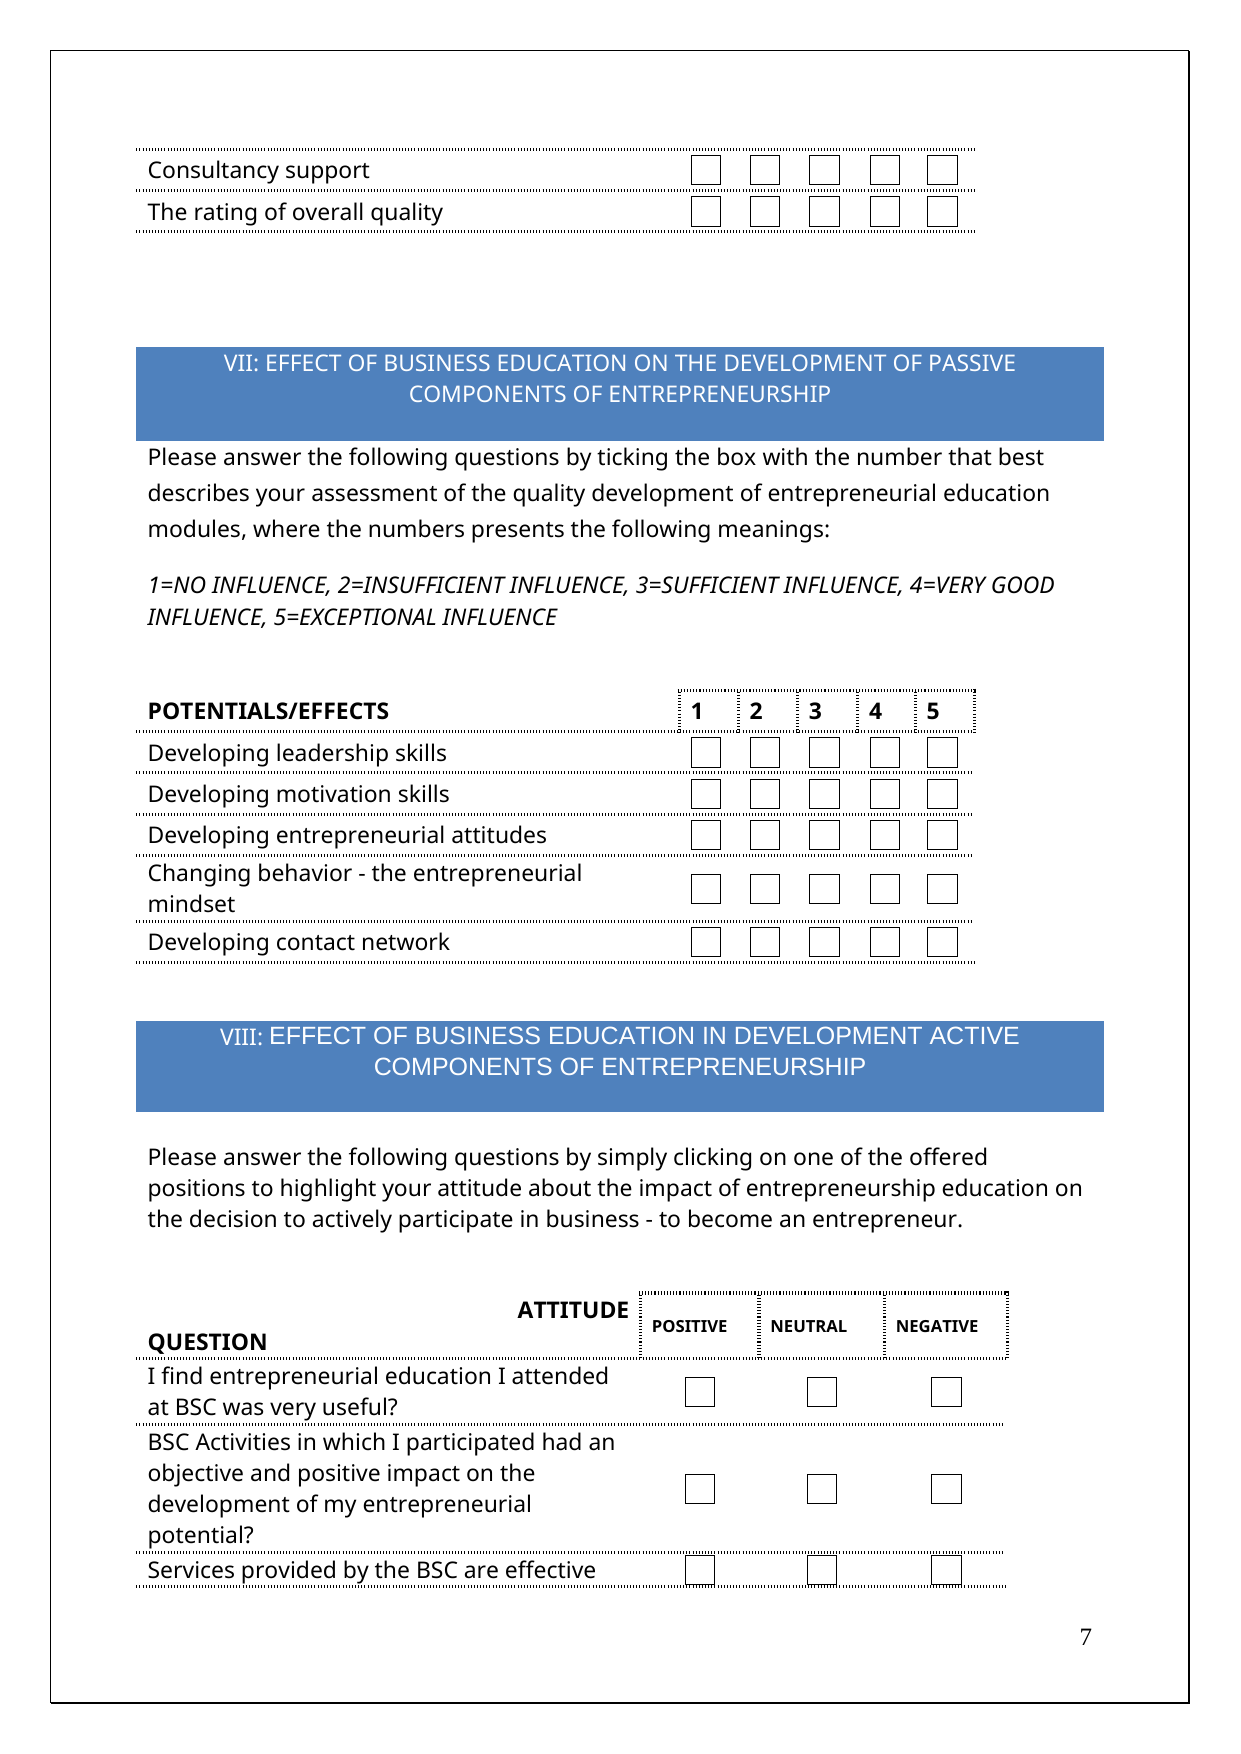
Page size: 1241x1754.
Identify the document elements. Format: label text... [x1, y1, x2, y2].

table_cell [738, 189, 797, 230]
table_cell [797, 189, 858, 230]
table_cell Consultancy support [136, 148, 679, 189]
table_header POTENTIALS/EFFECTS [136, 689, 679, 730]
table_cell [738, 920, 797, 961]
table_cell [797, 730, 858, 771]
table_cell [738, 771, 797, 813]
table_cell [884, 1357, 1008, 1423]
table_cell [738, 148, 797, 189]
table_cell [915, 920, 974, 961]
text Please answer the following questions by simply clicking on one of the offered positions to highlight your attitude about the impact of entrepreneurship education on the decision to actively participate in business - to become an entrepreneur. [147, 1141, 1092, 1234]
table_header NEGATIVE [884, 1291, 1008, 1357]
table_cell [797, 771, 858, 813]
table_cell [858, 771, 915, 813]
table_cell I find entrepreneurial education I attended at BSC was very useful? [136, 1357, 640, 1423]
table_cell [915, 813, 974, 854]
table_header VII: EFFECT OF BUSINESS EDUCATION ON THE DEVELOPMENT OF PASSIVE COMPONENTS OF ENTREPRENEURSHIP [136, 347, 1104, 441]
table_cell [797, 813, 858, 854]
table_cell [640, 1357, 759, 1423]
table_cell [640, 1423, 759, 1551]
table_cell [738, 730, 797, 771]
table_cell [738, 854, 797, 919]
table_cell [797, 148, 858, 189]
table_header 4 [858, 689, 915, 730]
table_cell [858, 854, 915, 919]
table_header NEUTRAL [759, 1291, 884, 1357]
table_header 1 [679, 689, 738, 730]
table_cell [679, 920, 738, 961]
table_cell [858, 813, 915, 854]
table_cell [797, 920, 858, 961]
table_header ATTITUDE QUESTION [136, 1291, 640, 1357]
table_cell [679, 771, 738, 813]
table_cell [679, 189, 738, 230]
table_cell [884, 1551, 1008, 1585]
table_cell [738, 813, 797, 854]
table_cell The rating of overall quality [136, 189, 679, 230]
table_cell [915, 771, 974, 813]
table_cell [679, 854, 738, 919]
table_cell Developing contact network [136, 920, 679, 961]
text 1=NO INFLUENCE, 2=INSUFFICIENT INFLUENCE, 3=SUFFICIENT INFLUENCE, 4=VERY GOOD INFLUENCE, 5=EXCEPTIONAL INFLUENCE [147, 569, 1092, 632]
table_cell Developing leadership skills [136, 730, 679, 771]
table_cell [640, 1551, 759, 1585]
table_cell [679, 730, 738, 771]
table_cell [759, 1357, 884, 1423]
table_cell [858, 148, 915, 189]
table_cell [797, 854, 858, 919]
table_header 5 [915, 689, 974, 730]
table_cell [136, 1551, 640, 1585]
text Please answer the following questions by ticking the box with the number that best describes your assessment of the quality development of entrepreneurial education modules, where the numbers presents the following meanings: [147, 441, 1092, 544]
table_cell [858, 189, 915, 230]
table_header VIII: EFFECT OF BUSINESS EDUCATION IN DEVELOPMENT ACTIVE COMPONENTS OF ENTREPRENEURSHIP [136, 1021, 1104, 1112]
table_cell [915, 189, 974, 230]
table_header 2 [738, 689, 797, 730]
table_cell BSC Activities in which I participated had an objective and positive impact on the development of my entrepreneurial potential? [136, 1423, 640, 1551]
table_cell [679, 148, 738, 189]
table_cell [915, 730, 974, 771]
table_cell [759, 1423, 884, 1551]
table_header POSITIVE [640, 1291, 759, 1357]
table_cell Developing entrepreneurial attitudes [136, 813, 679, 854]
table_cell [858, 920, 915, 961]
table_header 3 [797, 689, 858, 730]
table_cell [858, 730, 915, 771]
table_cell [759, 1551, 884, 1585]
table_cell [915, 148, 974, 189]
table_cell [679, 813, 738, 854]
table_cell Changing behavior - the entrepreneurial mindset [136, 854, 679, 919]
table_cell Developing motivation skills [136, 771, 679, 813]
table_cell [884, 1423, 1008, 1551]
table_cell [915, 854, 974, 919]
